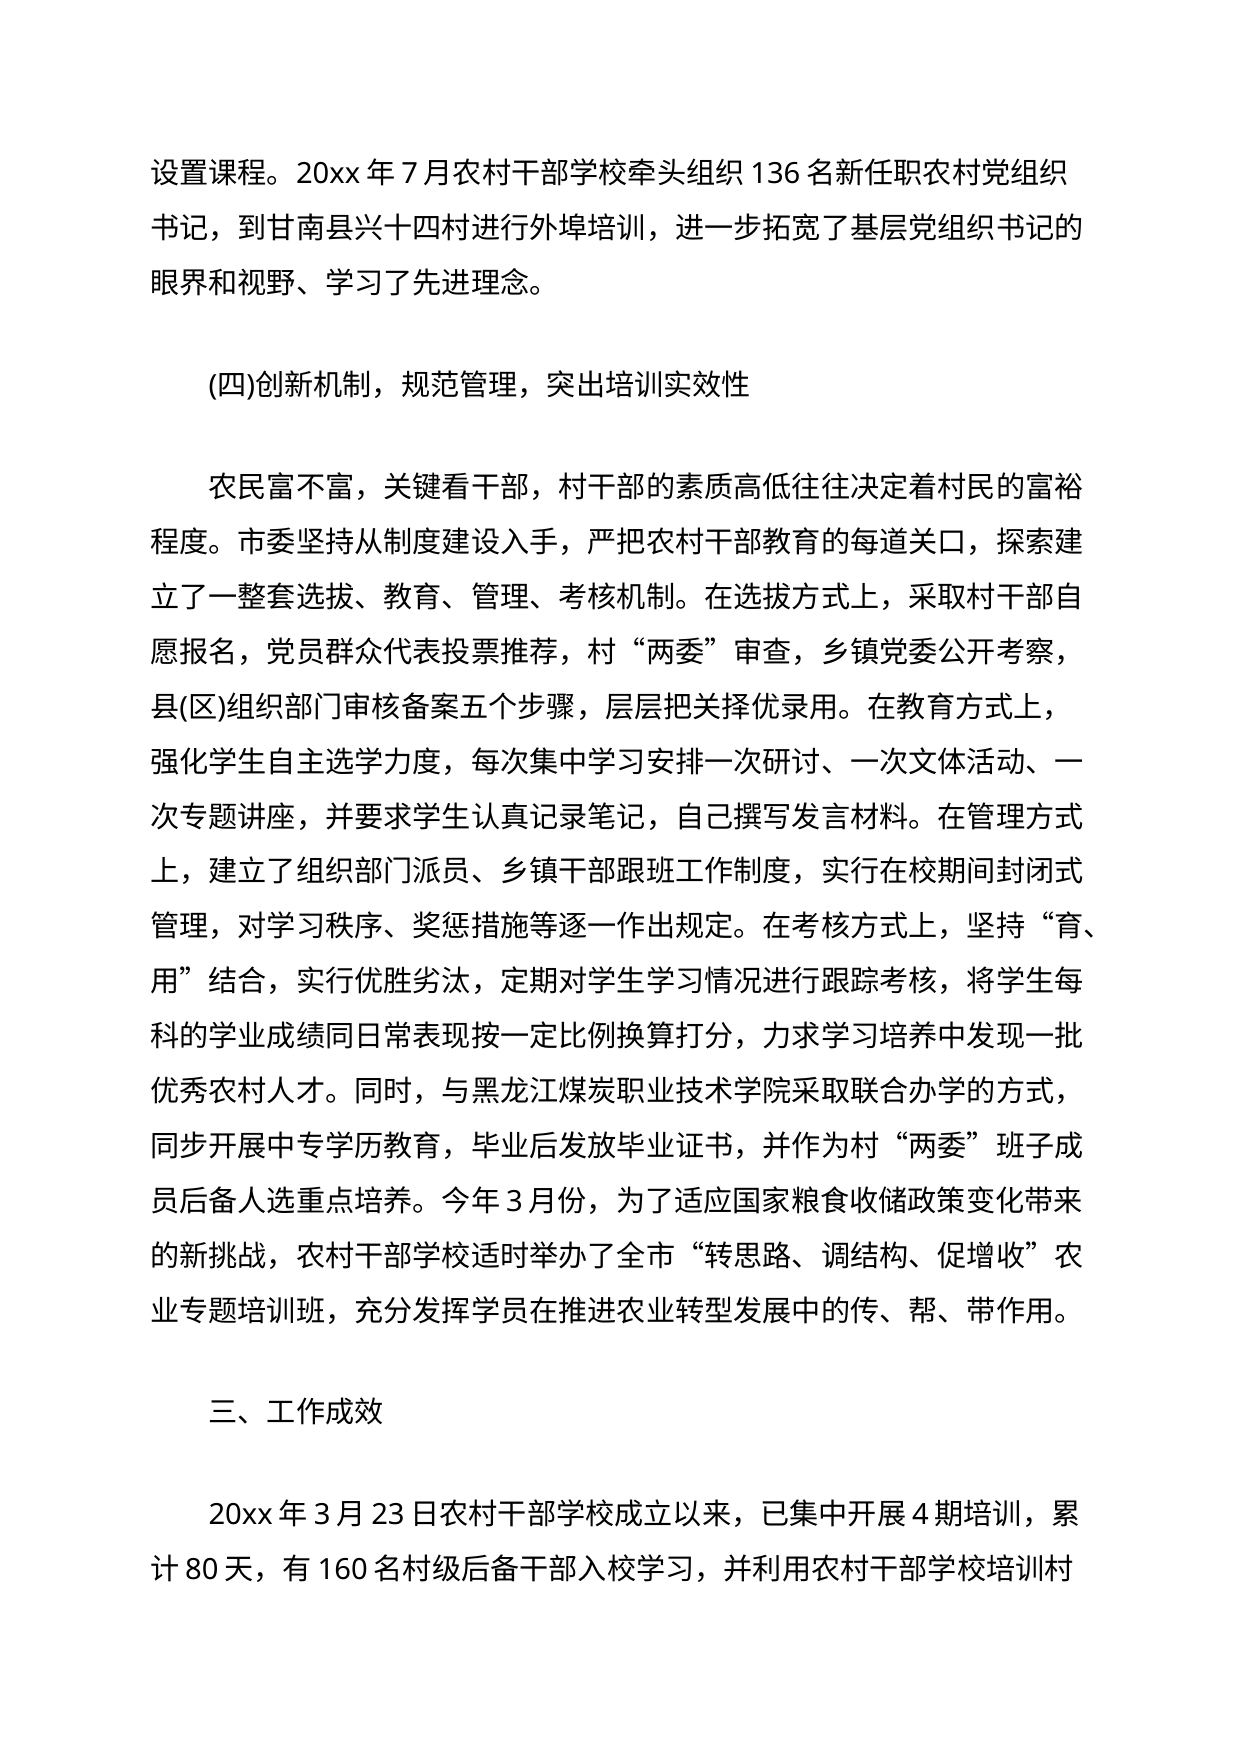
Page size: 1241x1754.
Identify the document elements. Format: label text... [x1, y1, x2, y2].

text (四)创新机制，规范管理，突出培训实效性 [150, 362, 1090, 404]
text 三、工作成效 [150, 1389, 1090, 1431]
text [150, 150, 1090, 302]
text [150, 1491, 1090, 1588]
text 农民富不富，关键看干部，村干部的素质高低往往决定着村民的富裕程度。市委坚持从制度建设入手，严把农村干部教育的每道关口，探索建立了一整套选拔、教育、管理、考核机制。在选拔方式上，采取村干部自愿报名，党员群众代表投票推荐，村“两委”审查，乡镇党委公开考察，县(区)组织部门审核备案五个步骤，层层把关择优录用。在教育方式上，强化学生自主选学力度，每次集中学习安排一次研讨、一次文体活动、一次专题讲座，并要求学生认真记录笔记，自己撰写发言材料。在管理方式上，建立了组织部门派员、乡镇干部跟班工作制度，实行在校期间封闭式管理，对学习秩序、奖惩措施等逐一作出规定。在考核方式上，坚持“育、用”结合，实行优胜劣汰，定期对学生学习情况进行跟踪考核，将学生每科的学业成绩同日常表现按一定比例换算打分，力求学习培养中发现一批优秀农村人才。同时，与黑龙江煤炭职业技术学院采取联合办学的方式，同步开展中专学历教育，毕业后发放毕业证书，并作为村“两委”班子成员后备人选重点培养。今年3月份，为了适应国家粮食收储政策变化带来的新挑战，农村干部学校适时举办了全市“转思路、调结构、促增收”农业专题培训班，充分发挥学员在推进农业转型发展中的传、帮、带作用。 [150, 464, 1090, 1329]
